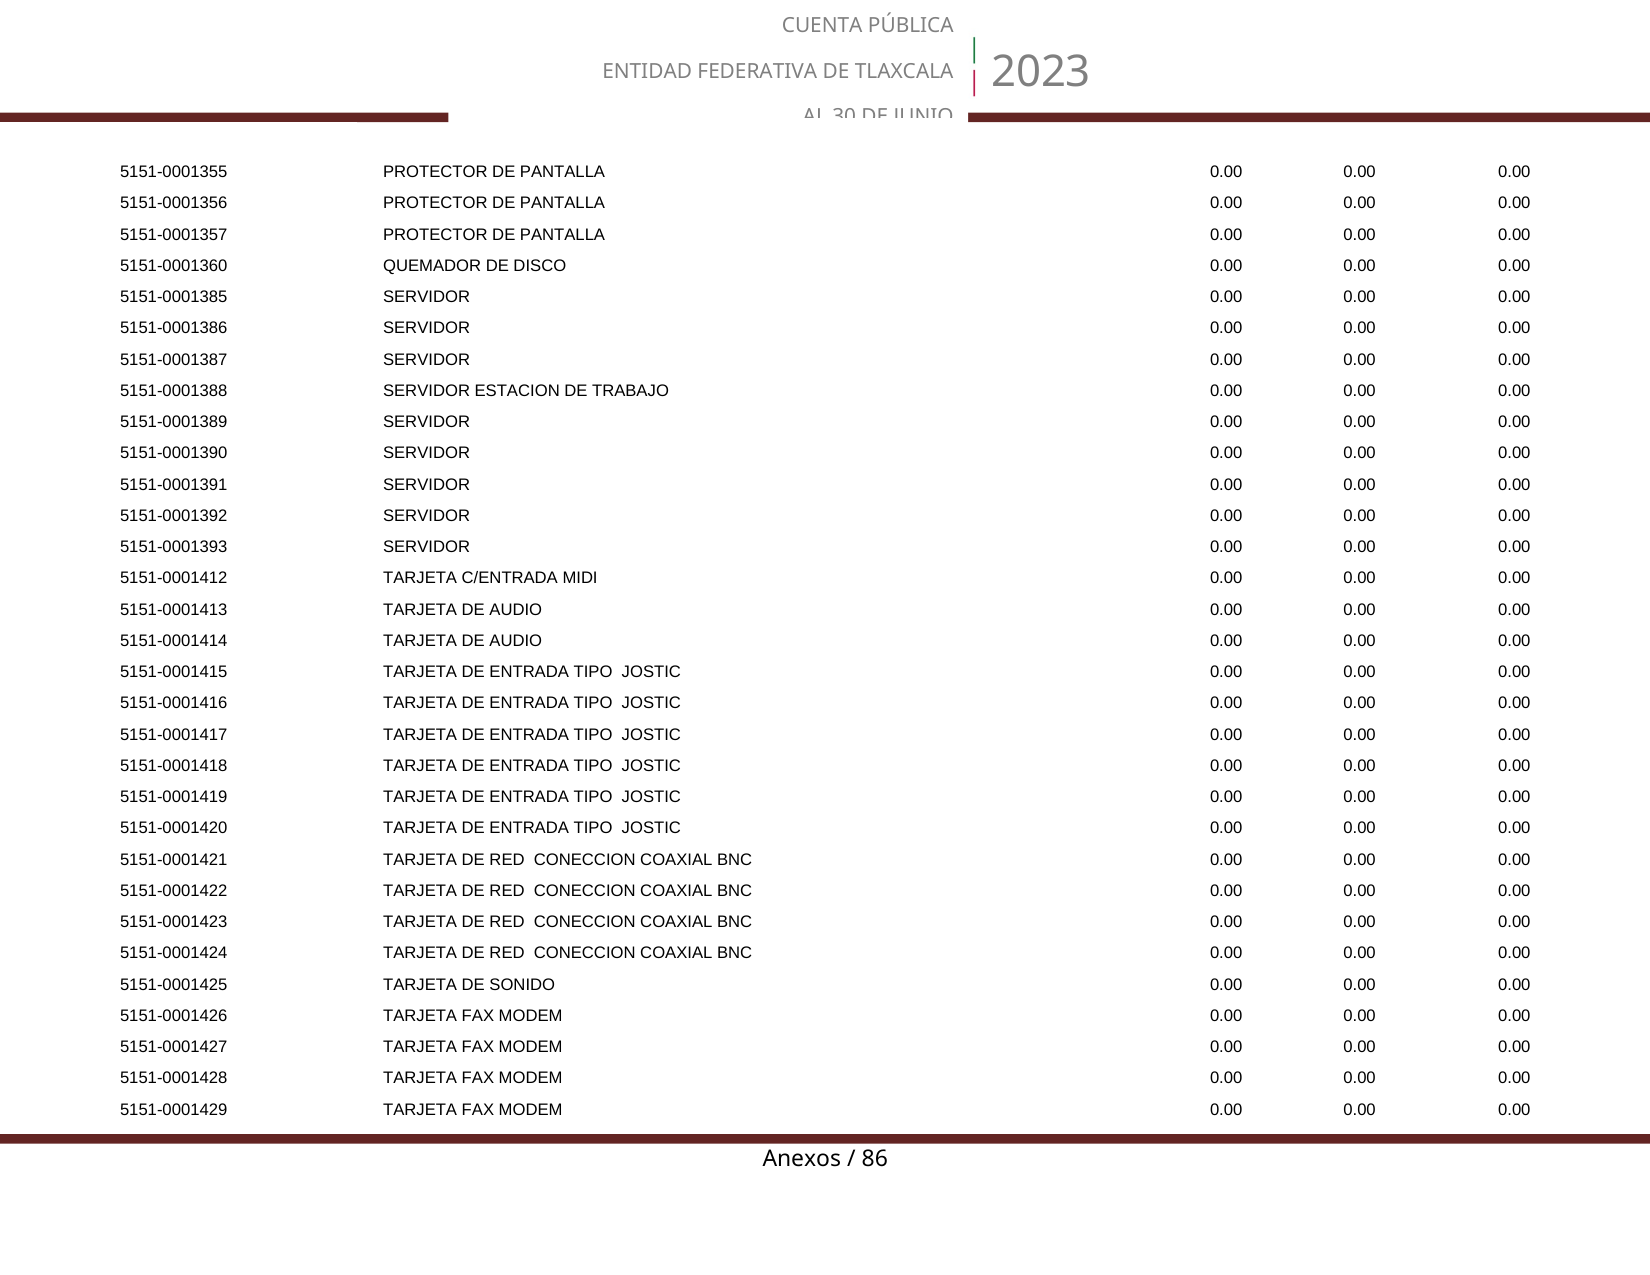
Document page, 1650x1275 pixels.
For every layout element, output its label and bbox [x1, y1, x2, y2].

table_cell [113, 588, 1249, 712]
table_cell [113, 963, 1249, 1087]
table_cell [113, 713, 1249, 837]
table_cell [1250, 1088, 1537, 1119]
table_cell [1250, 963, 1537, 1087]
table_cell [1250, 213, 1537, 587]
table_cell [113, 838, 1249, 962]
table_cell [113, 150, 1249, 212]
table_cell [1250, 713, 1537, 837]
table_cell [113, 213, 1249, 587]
picture [968, 28, 985, 99]
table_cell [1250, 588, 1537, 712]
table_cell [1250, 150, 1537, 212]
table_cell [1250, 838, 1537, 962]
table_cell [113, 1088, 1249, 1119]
